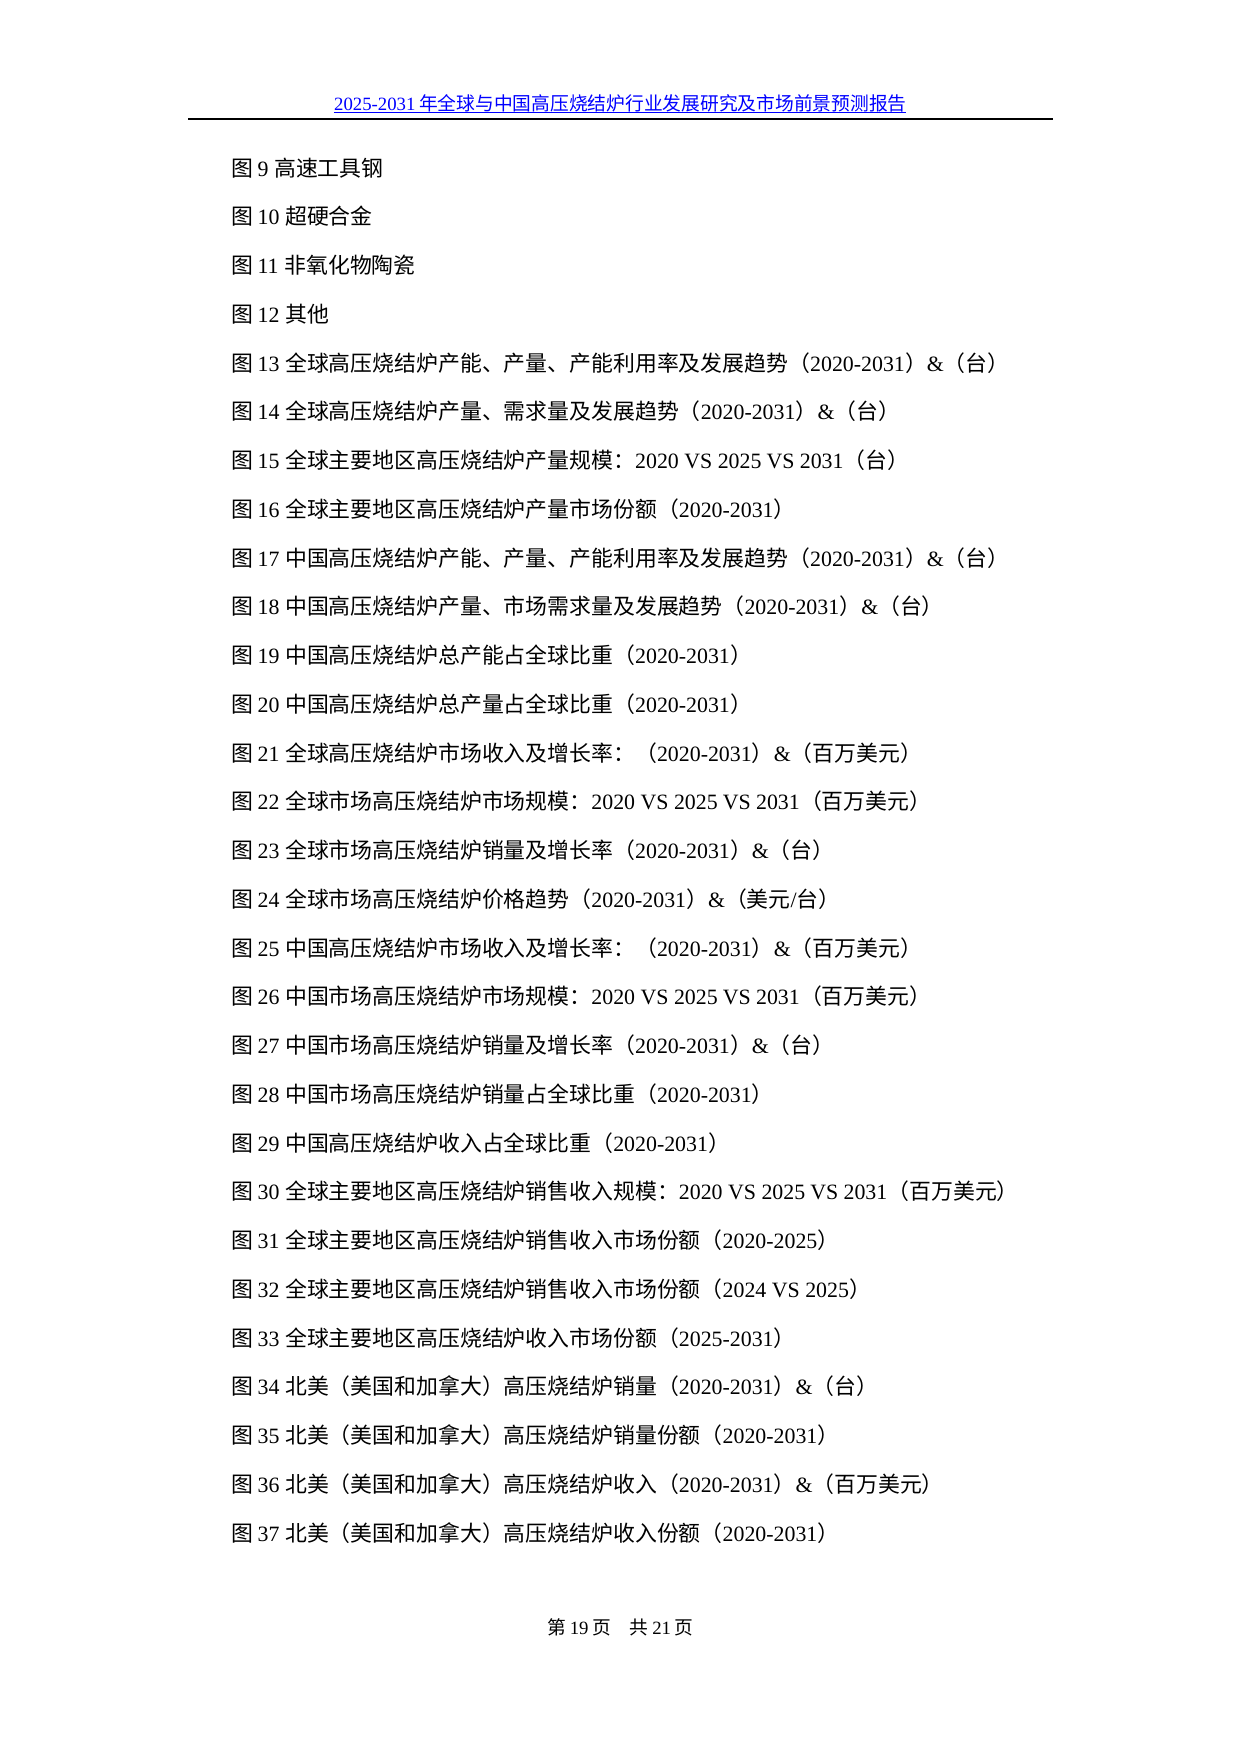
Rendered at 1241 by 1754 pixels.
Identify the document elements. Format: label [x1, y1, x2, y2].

text [187, 150, 1053, 1548]
